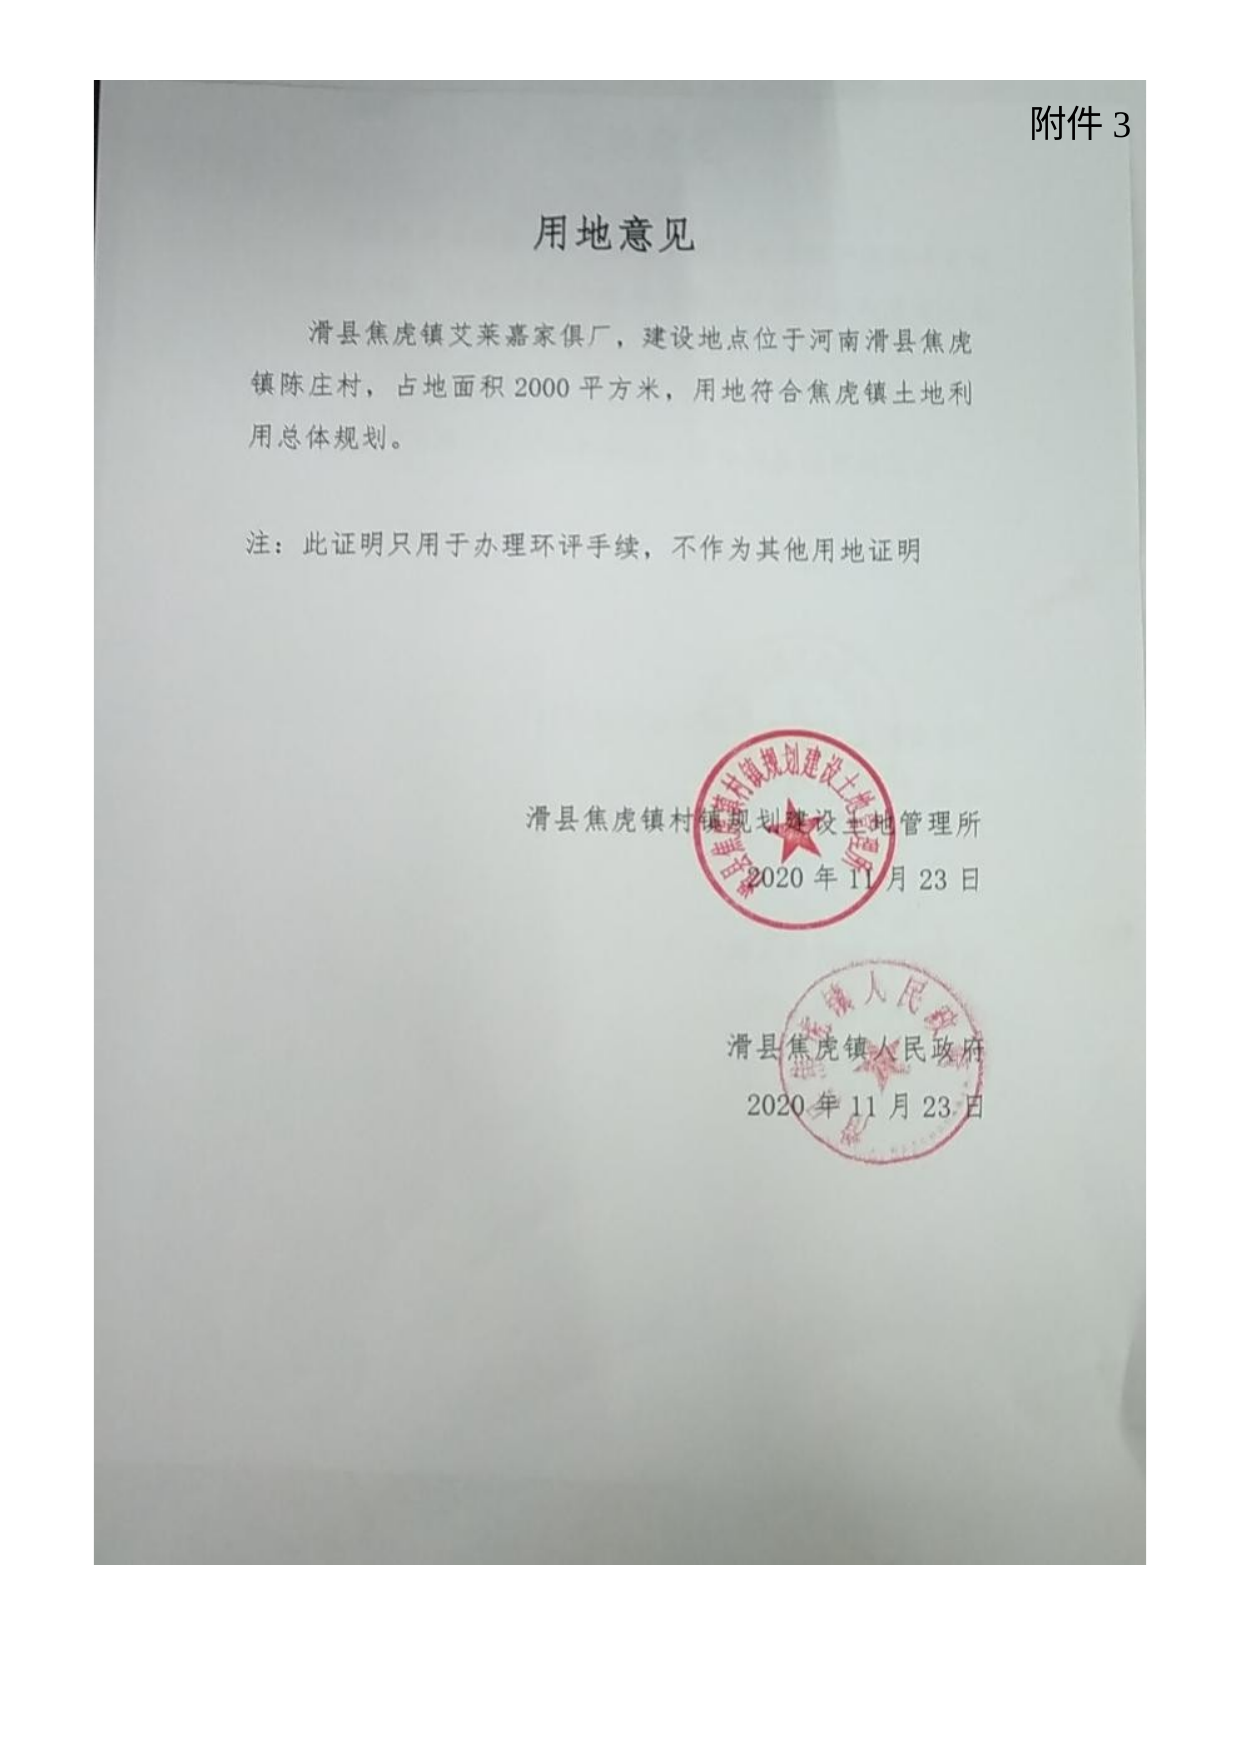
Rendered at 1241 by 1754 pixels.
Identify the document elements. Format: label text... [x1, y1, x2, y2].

text 附件 3 [85, 94, 1131, 149]
picture [93, 80, 1147, 1565]
